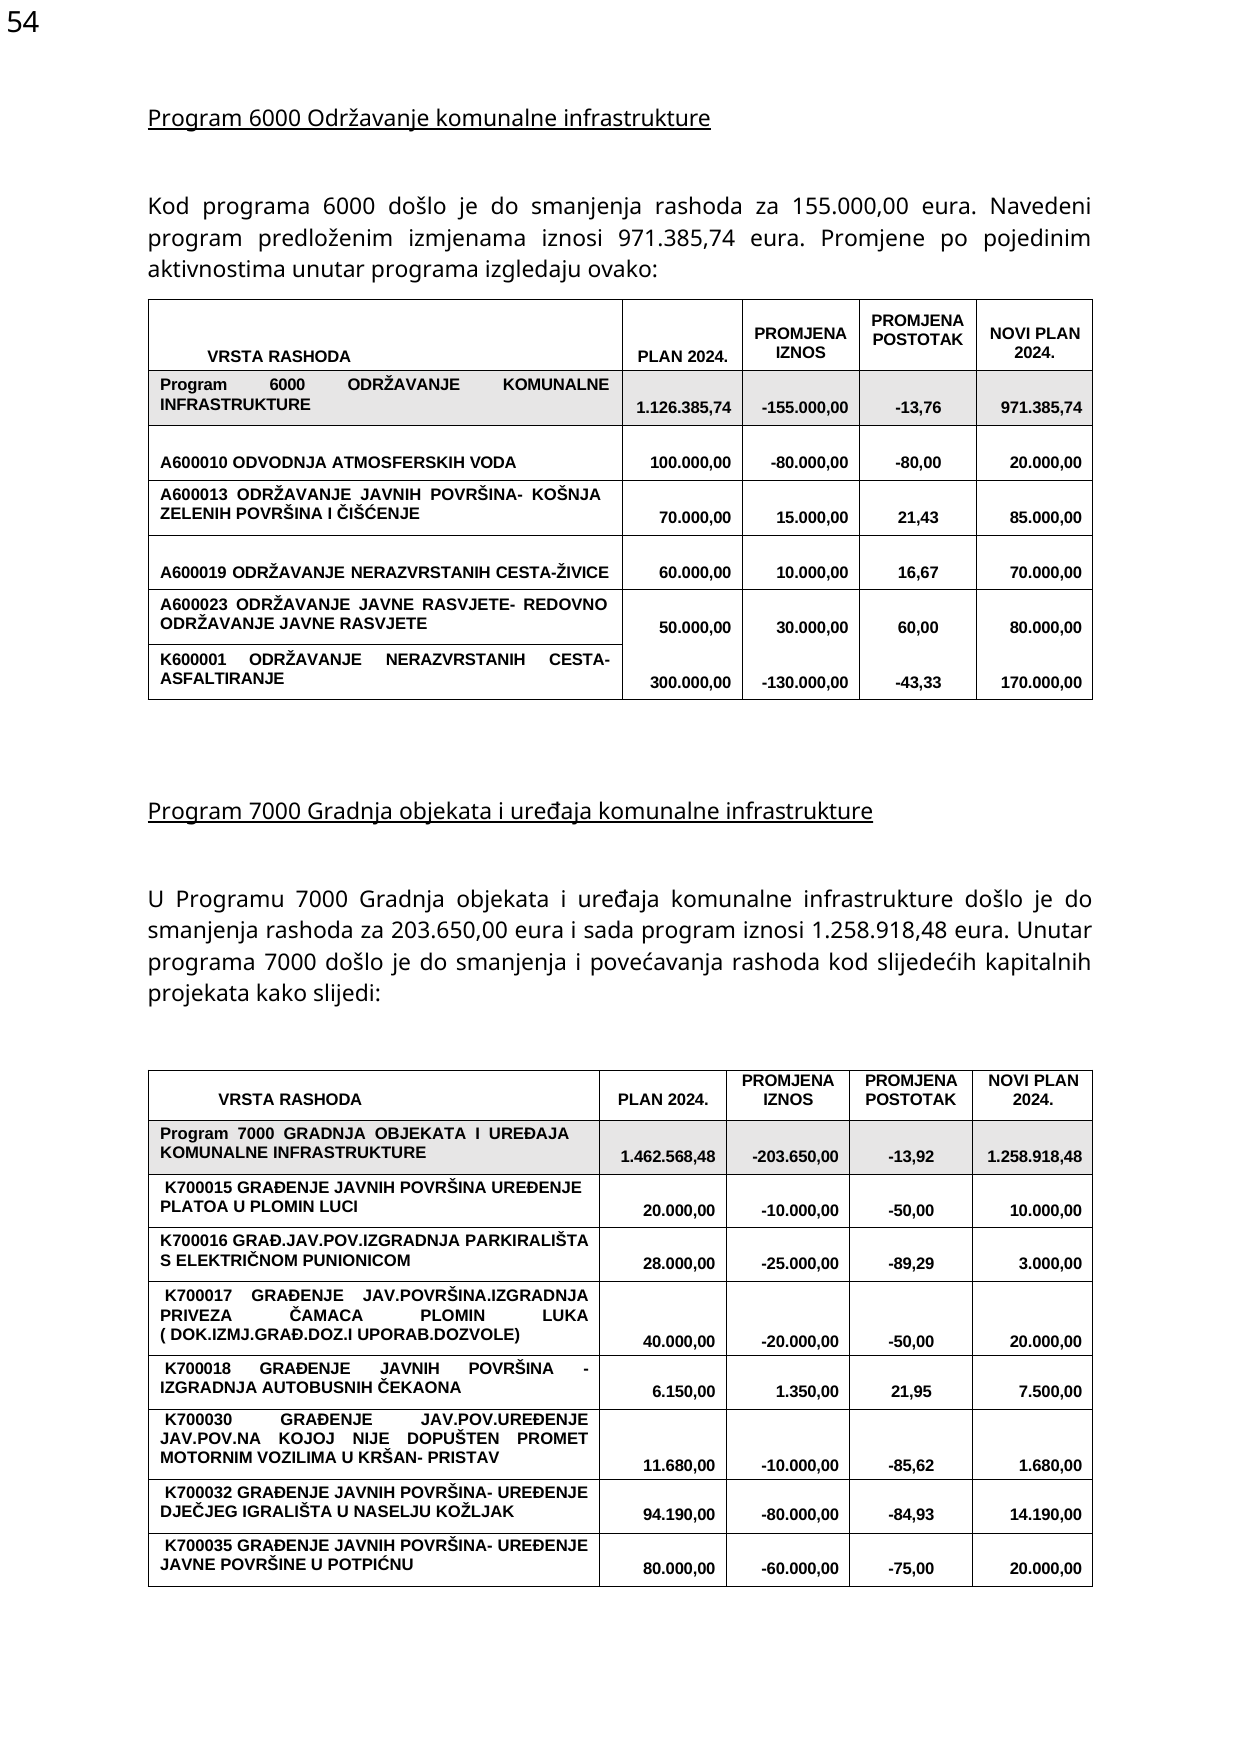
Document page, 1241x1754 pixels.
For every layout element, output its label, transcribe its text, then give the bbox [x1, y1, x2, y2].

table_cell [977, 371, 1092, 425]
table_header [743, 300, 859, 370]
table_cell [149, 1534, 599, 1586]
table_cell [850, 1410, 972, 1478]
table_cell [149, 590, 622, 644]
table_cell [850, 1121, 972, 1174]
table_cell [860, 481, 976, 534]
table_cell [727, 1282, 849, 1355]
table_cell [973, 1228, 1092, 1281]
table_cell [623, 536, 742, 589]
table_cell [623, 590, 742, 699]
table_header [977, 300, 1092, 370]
text Kod programa 6000 došlo je do smanjenja rashoda za 155.000,00 eura. Navedeni program predloženim izmjenama iznosi 971.385,74 eura. Promjene po pojedinim aktivnostima unutar programa izgledaju ovako: [147, 190, 1092, 284]
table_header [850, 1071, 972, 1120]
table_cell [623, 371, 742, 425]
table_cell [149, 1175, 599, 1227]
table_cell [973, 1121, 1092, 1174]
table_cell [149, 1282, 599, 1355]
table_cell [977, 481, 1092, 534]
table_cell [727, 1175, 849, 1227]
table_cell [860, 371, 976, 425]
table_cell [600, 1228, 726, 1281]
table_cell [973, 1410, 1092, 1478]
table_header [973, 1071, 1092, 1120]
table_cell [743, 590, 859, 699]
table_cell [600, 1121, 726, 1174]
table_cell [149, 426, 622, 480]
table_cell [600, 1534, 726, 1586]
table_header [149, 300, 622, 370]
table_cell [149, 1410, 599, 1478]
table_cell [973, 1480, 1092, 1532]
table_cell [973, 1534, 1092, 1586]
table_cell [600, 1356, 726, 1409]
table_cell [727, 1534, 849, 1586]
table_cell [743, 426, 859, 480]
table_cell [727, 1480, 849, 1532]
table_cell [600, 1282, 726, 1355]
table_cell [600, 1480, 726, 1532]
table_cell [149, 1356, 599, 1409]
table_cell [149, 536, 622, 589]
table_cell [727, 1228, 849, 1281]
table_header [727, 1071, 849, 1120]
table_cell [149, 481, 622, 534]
text Program 6000 Održavanje komunalne infrastrukture [147, 102, 1128, 133]
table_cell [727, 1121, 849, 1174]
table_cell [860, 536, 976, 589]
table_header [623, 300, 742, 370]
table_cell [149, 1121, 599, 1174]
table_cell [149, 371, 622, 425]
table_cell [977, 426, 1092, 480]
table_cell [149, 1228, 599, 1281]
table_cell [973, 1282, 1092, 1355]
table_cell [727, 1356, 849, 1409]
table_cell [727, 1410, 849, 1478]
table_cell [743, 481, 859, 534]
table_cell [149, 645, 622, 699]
text Program 7000 Gradnja objekata i uređaja komunalne infrastrukture [147, 795, 1128, 826]
text U Programu 7000 Gradnja objekata i uređaja komunalne infrastrukture došlo je do smanjenja rashoda za 203.650,00 eura i sada program iznosi 1.258.918,48 eura. Unutar programa 7000 došlo je do smanjenja i povećavanja rashoda kod slijedećih kapitalnih projekata kako slijedi: [147, 883, 1092, 1008]
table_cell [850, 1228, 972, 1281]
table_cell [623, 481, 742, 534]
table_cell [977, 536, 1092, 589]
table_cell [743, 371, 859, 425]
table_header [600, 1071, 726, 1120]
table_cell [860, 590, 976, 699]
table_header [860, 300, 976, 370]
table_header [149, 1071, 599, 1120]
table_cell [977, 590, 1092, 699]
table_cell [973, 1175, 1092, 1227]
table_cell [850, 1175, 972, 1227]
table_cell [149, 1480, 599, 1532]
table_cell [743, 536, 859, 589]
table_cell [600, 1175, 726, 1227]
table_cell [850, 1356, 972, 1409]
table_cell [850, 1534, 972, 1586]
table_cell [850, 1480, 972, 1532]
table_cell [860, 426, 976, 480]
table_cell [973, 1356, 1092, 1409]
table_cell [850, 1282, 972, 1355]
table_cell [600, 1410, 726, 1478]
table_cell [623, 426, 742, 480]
